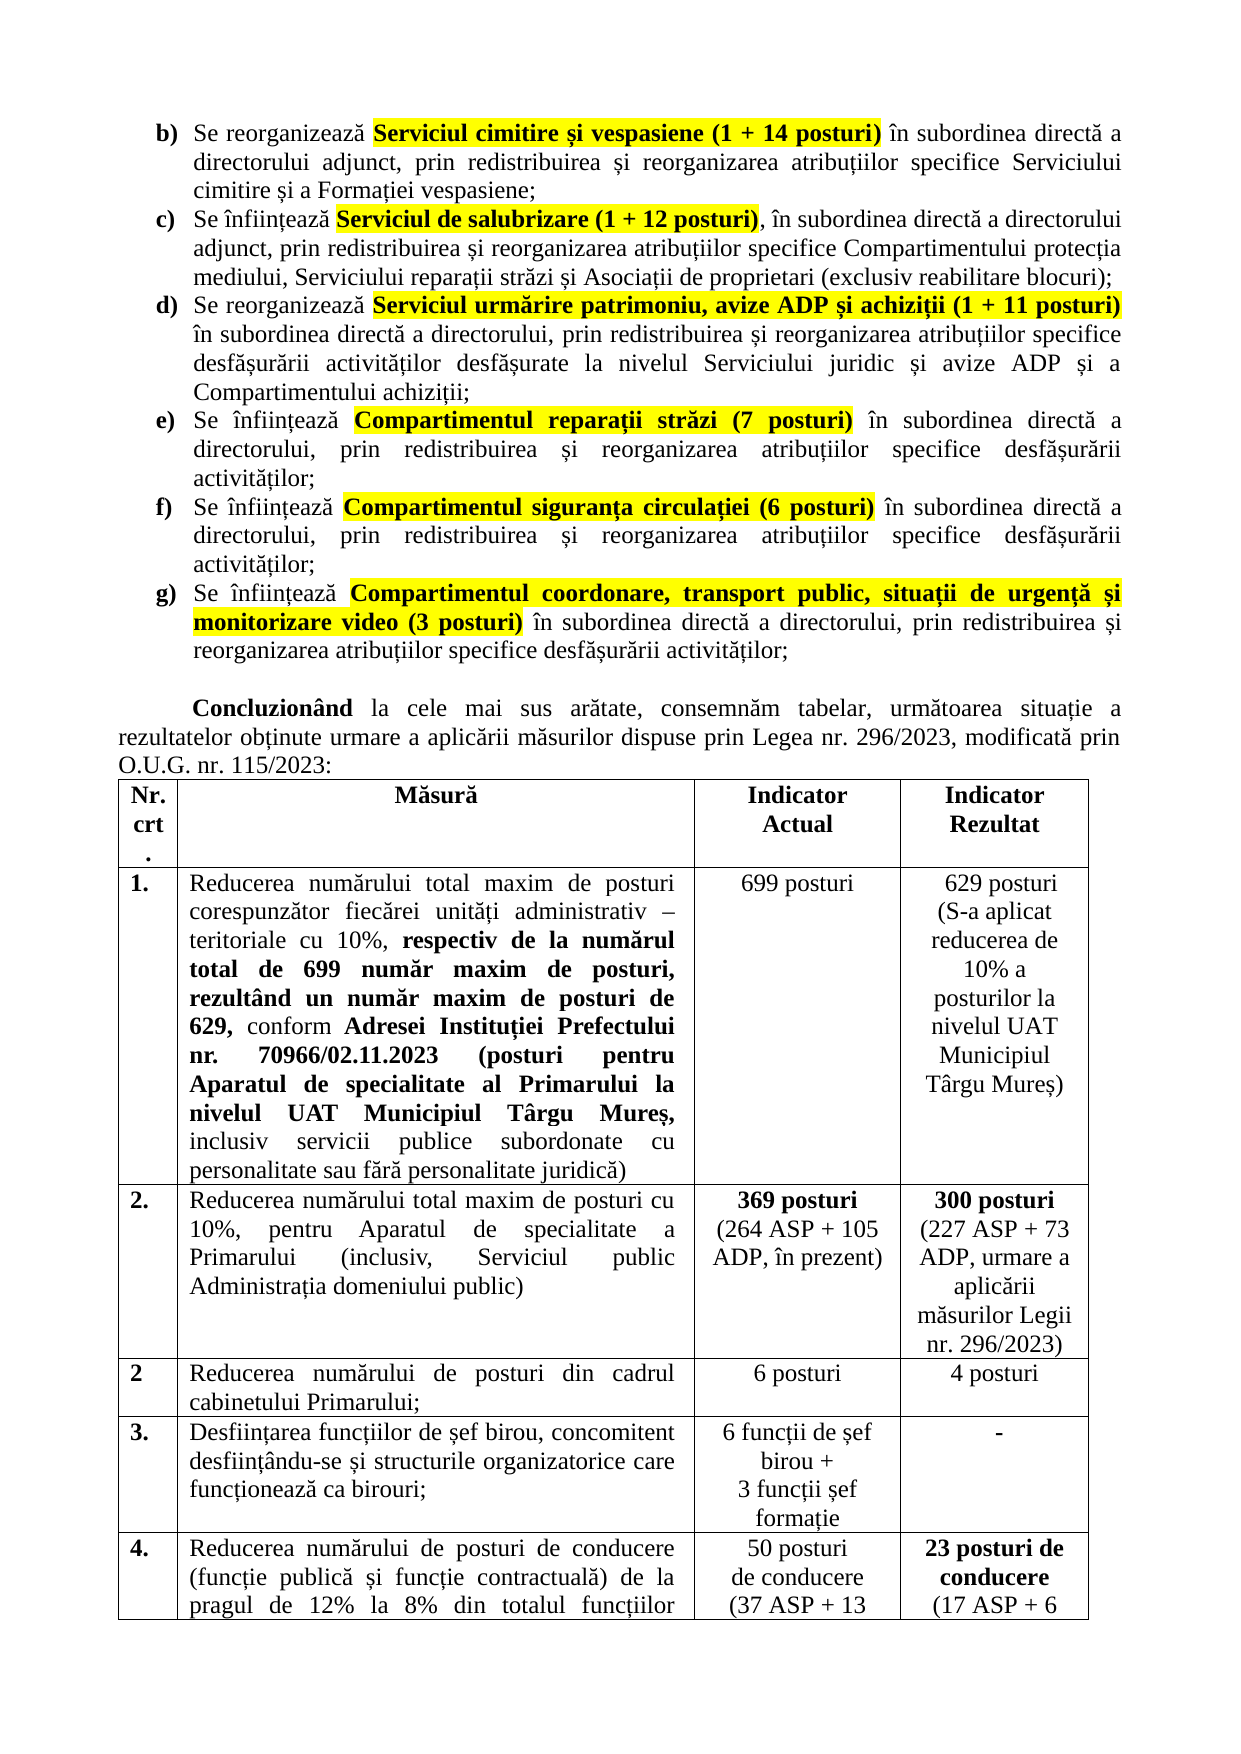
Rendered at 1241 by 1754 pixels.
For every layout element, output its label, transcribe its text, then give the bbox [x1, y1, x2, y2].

table_header Măsură [178, 780, 694, 867]
table_header Nr. crt. [119, 780, 177, 867]
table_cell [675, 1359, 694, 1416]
table_cell 2. [119, 1185, 177, 1357]
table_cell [901, 1533, 1088, 1619]
table_cell 6 posturi [695, 1359, 900, 1416]
text Concluzionând la cele mai sus arătate, consemnăm tabelar, următoarea situație a rezultatelor obținute urmare a aplicării măsurilor dispuse prin Legea nr. 296/2023, modificată prin O.U.G. nr. 115/2023: [118, 693, 1122, 779]
table_cell 1. [119, 868, 177, 1184]
table_cell 4. [119, 1533, 177, 1619]
list Se reorganizează Serviciul urmărire patrimoniu, avize ADP și achiziții (1 + 11 posturi) în subordinea directă a directorului, prin redistribuirea și reorganizarea atribuțiilor specifice desfășurării activităților desfășurate la nivelul Serviciului juridic și avize ADP și a Compartimentului achiziții; [156, 291, 1122, 406]
table_cell [901, 1417, 1088, 1532]
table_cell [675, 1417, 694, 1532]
list Se înființează Serviciul de salubrizare (1 + 12 posturi), în subordinea directă a directorului adjunct, prin redistribuirea și reorganizarea atribuțiilor specifice Compartimentului protecția mediului, Serviciului reparații străzi și Asociații de proprietari (exclusiv reabilitare blocuri); [156, 204, 1122, 291]
table_cell 4 posturi [901, 1359, 1088, 1416]
table_header Indicator Actual [695, 780, 900, 867]
table_cell 300 posturi (227 ASP + 73 ADP, urmare a aplicării măsurilor Legii nr. 296/2023) [901, 1185, 1088, 1357]
table_cell 699 posturi [695, 868, 900, 1184]
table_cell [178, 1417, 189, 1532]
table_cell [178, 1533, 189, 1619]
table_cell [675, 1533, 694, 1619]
table_cell 3. [119, 1417, 177, 1532]
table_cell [695, 1533, 900, 1619]
list Se înființează Compartimentul reparații străzi (7 posturi) în subordinea directă a directorului, prin redistribuirea și reorganizarea atribuțiilor specifice desfășurării activităților; [156, 406, 1122, 492]
list Se reorganizează Serviciul cimitire și vespasiene (1 + 14 posturi) în subordinea directă a directorului adjunct, prin redistribuirea și reorganizarea atribuțiilor specifice Serviciului cimitire și a Formației vespasiene; [156, 118, 1122, 204]
table_cell 2 [119, 1359, 177, 1416]
table_cell 6 funcții de șef birou + 3 funcții șef formație [695, 1417, 900, 1532]
table_cell 629 posturi (S-a aplicat reducerea de 10% a posturilor la nivelul UAT Municipiul Târgu Mureș) [901, 868, 1088, 1184]
table_header Indicator Rezultat [901, 780, 1088, 867]
list Se înființează Compartimentul coordonare, transport public, situații de urgență și monitorizare video (3 posturi) în subordinea directă a directorului, prin redistribuirea și reorganizarea atribuțiilor specifice desfășurării activităților; [156, 578, 1122, 664]
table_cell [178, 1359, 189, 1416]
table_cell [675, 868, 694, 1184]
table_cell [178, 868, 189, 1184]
list Se înființează Compartimentul siguranța circulației (6 posturi) în subordinea directă a directorului, prin redistribuirea și reorganizarea atribuțiilor specifice desfășurării activităților; [156, 492, 1122, 578]
table_cell Reducerea numărului total maxim de posturi cu 10%, pentru Aparatul de specialitate a Primarului (inclusiv, Serviciul public Administrația domeniului public) [178, 1185, 694, 1357]
table_cell 369 posturi (264 ASP + 105 ADP, în prezent) [695, 1185, 900, 1357]
